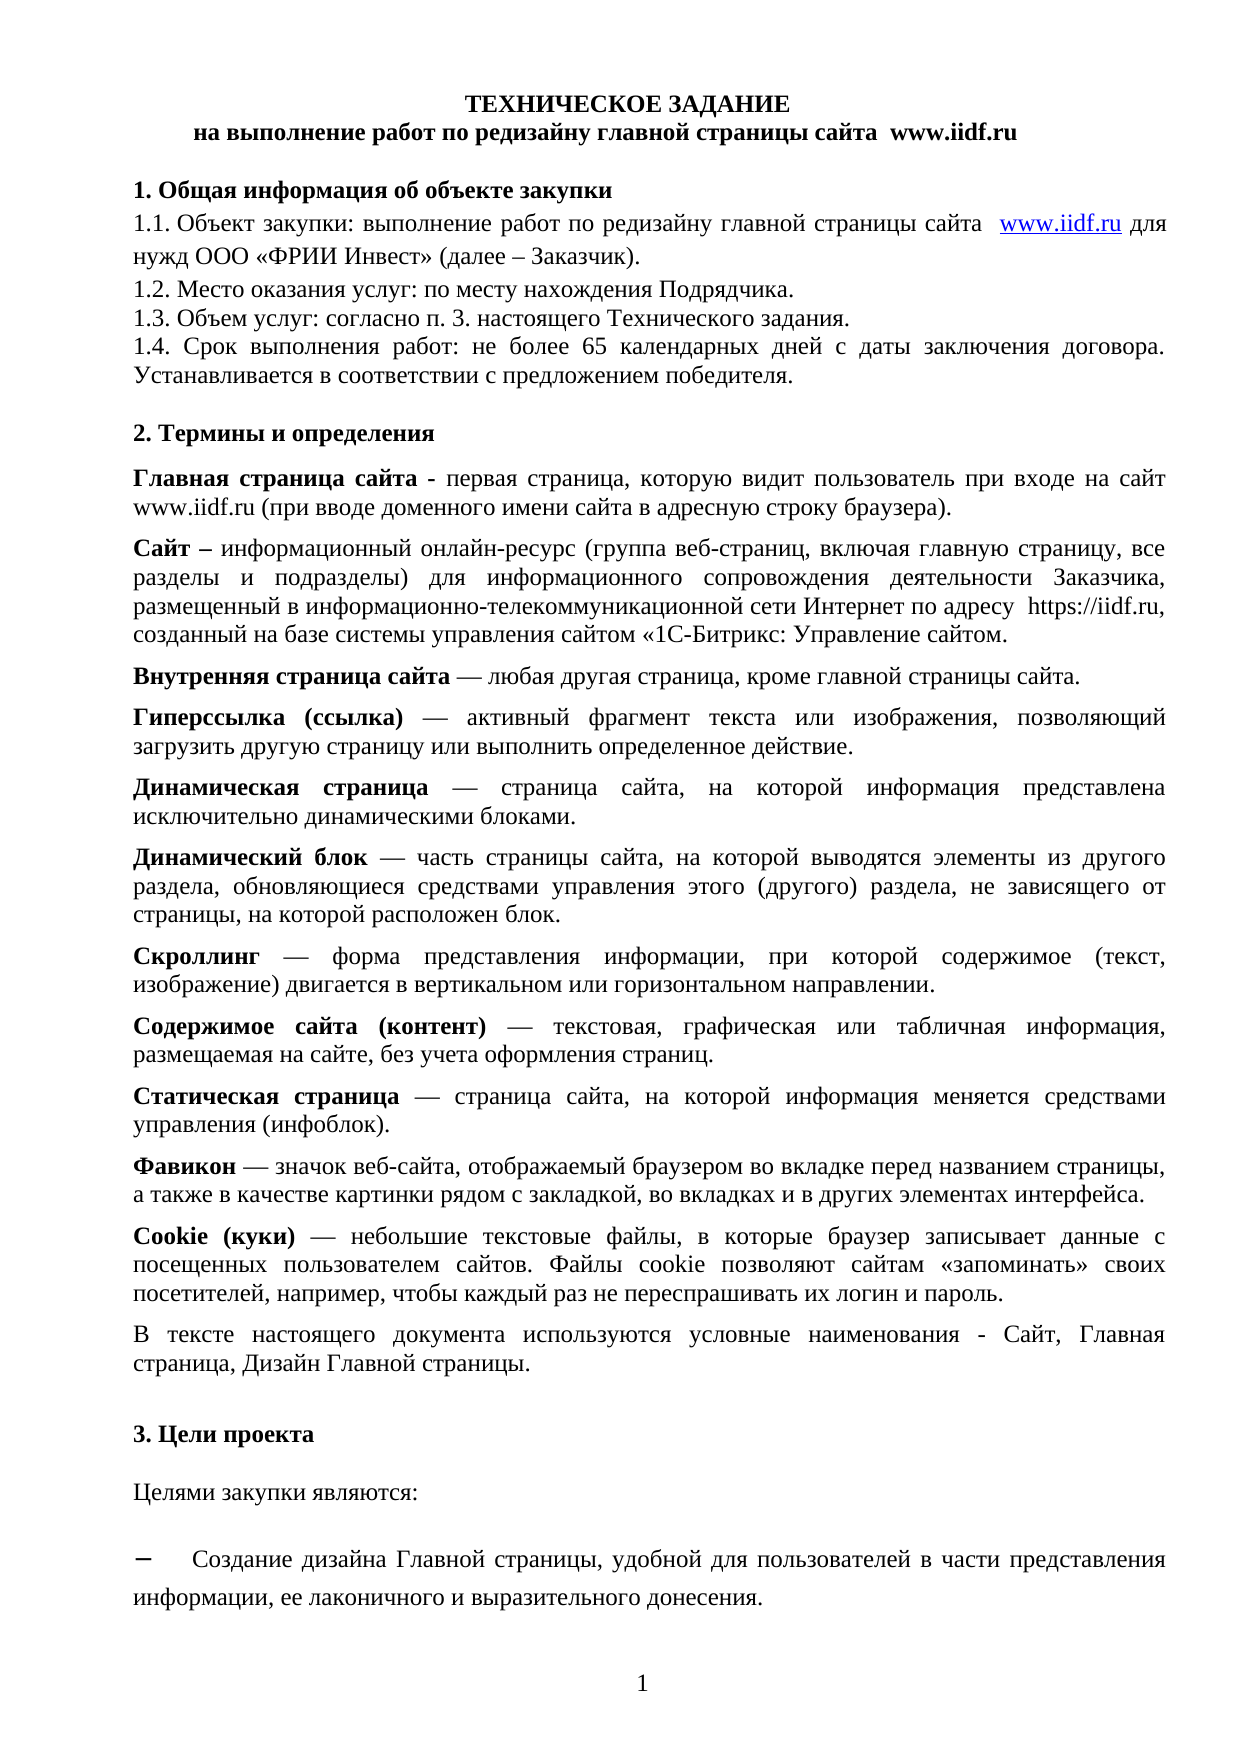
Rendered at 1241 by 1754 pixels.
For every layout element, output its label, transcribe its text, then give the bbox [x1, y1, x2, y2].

text Динамическая страница — страница сайта, на которой информация представлена исключительно динамическими блоками. [133, 772, 1167, 829]
list Общая информация об объекте закупки [88, 175, 1167, 204]
text Сайт – информационный онлайн-ресурс (группа веб-страниц, включая главную страницу, все разделы и подразделы) для информационного сопровождения деятельности Заказчика, размещенный в информационно-телекоммуникационной сети Интернет по адресу https://iidf.ru, созданный на базе системы управления сайтом «1С-Битрикс: Управление сайтом. [133, 533, 1167, 648]
text Главная страница сайта - первая страница, которую видит пользователь при входе на сайт www.iidf.ru (при вводе доменного имени сайта в адресную строку браузера). [133, 463, 1167, 521]
text Динамический блок — часть страницы сайта, на которой выводятся элементы из другого раздела, обновляющиеся средствами управления этого (другого) раздела, не зависящего от страницы, на которой расположен блок. [133, 842, 1167, 928]
text Фавикон — значок веб-сайта, отображаемый браузером во вкладке перед названием страницы, а также в качестве картинки рядом с закладкой, во вкладках и в других элементах интерфейса. [133, 1151, 1167, 1208]
list Создание дизайна Главной страницы, удобной для пользователей в части представления информации, ее лаконичного и выразительного донесения. [133, 1530, 1167, 1610]
list Объект закупки: выполнение работ по редизайну главной страницы сайта www.iidf.ru для нужд ООО «ФРИИ Инвест» (далее – Заказчик). [133, 208, 1167, 270]
text Скроллинг — форма представления информации, при которой содержимое (текст, изображение) двигается в вертикальном или горизонтальном направлении. [133, 941, 1167, 998]
text В тексте настоящего документа используются условные наименования - Сайт, Главная страница, Дизайн Главной страницы. [133, 1319, 1167, 1377]
text Гиперссылка (ссылка) — активный фрагмент текста или изображения, позволяющий загрузить другую страницу или выполнить определенное действие. [133, 702, 1167, 759]
text на выполнение работ по редизайну главной страницы сайта www.iidf.ru [88, 117, 1122, 146]
text Целями закупки являются: [133, 1477, 1167, 1505]
list Цели проекта [133, 1419, 1167, 1447]
list Термины и определения [133, 418, 1167, 446]
text ТЕХНИЧЕСКОЕ ЗАДАНИЕ [88, 89, 1167, 117]
text Внутренняя страница сайта — любая другая страница, кроме главной страницы сайта. [133, 661, 1167, 689]
text Статическая страница — страница сайта, на которой информация меняется средствами управления (инфоблок). [133, 1081, 1167, 1138]
list 1.4. Срок выполнения работ: не более 65 календарных дней с даты заключения договора. Устанавливается в соответствии с предложением победителя. [133, 331, 1167, 389]
text Содержимое сайта (контент) — текстовая, графическая или табличная информация, размещаемая на сайте, без учета оформления страниц. [133, 1011, 1167, 1068]
list 1.2. Место оказания услуг: по месту нахождения Подрядчика. [88, 274, 1167, 303]
list 1.3. Объем услуг: согласно п. 3. настоящего Технического задания. [88, 303, 1167, 331]
text Cookie (куки) — небольшие текстовые файлы, в которые браузер записывает данные с посещенных пользователем сайтов. Файлы cookie позволяют сайтам «запоминать» своих посетителей, например, чтобы каждый раз не переспрашивать их логин и пароль. [133, 1221, 1167, 1307]
